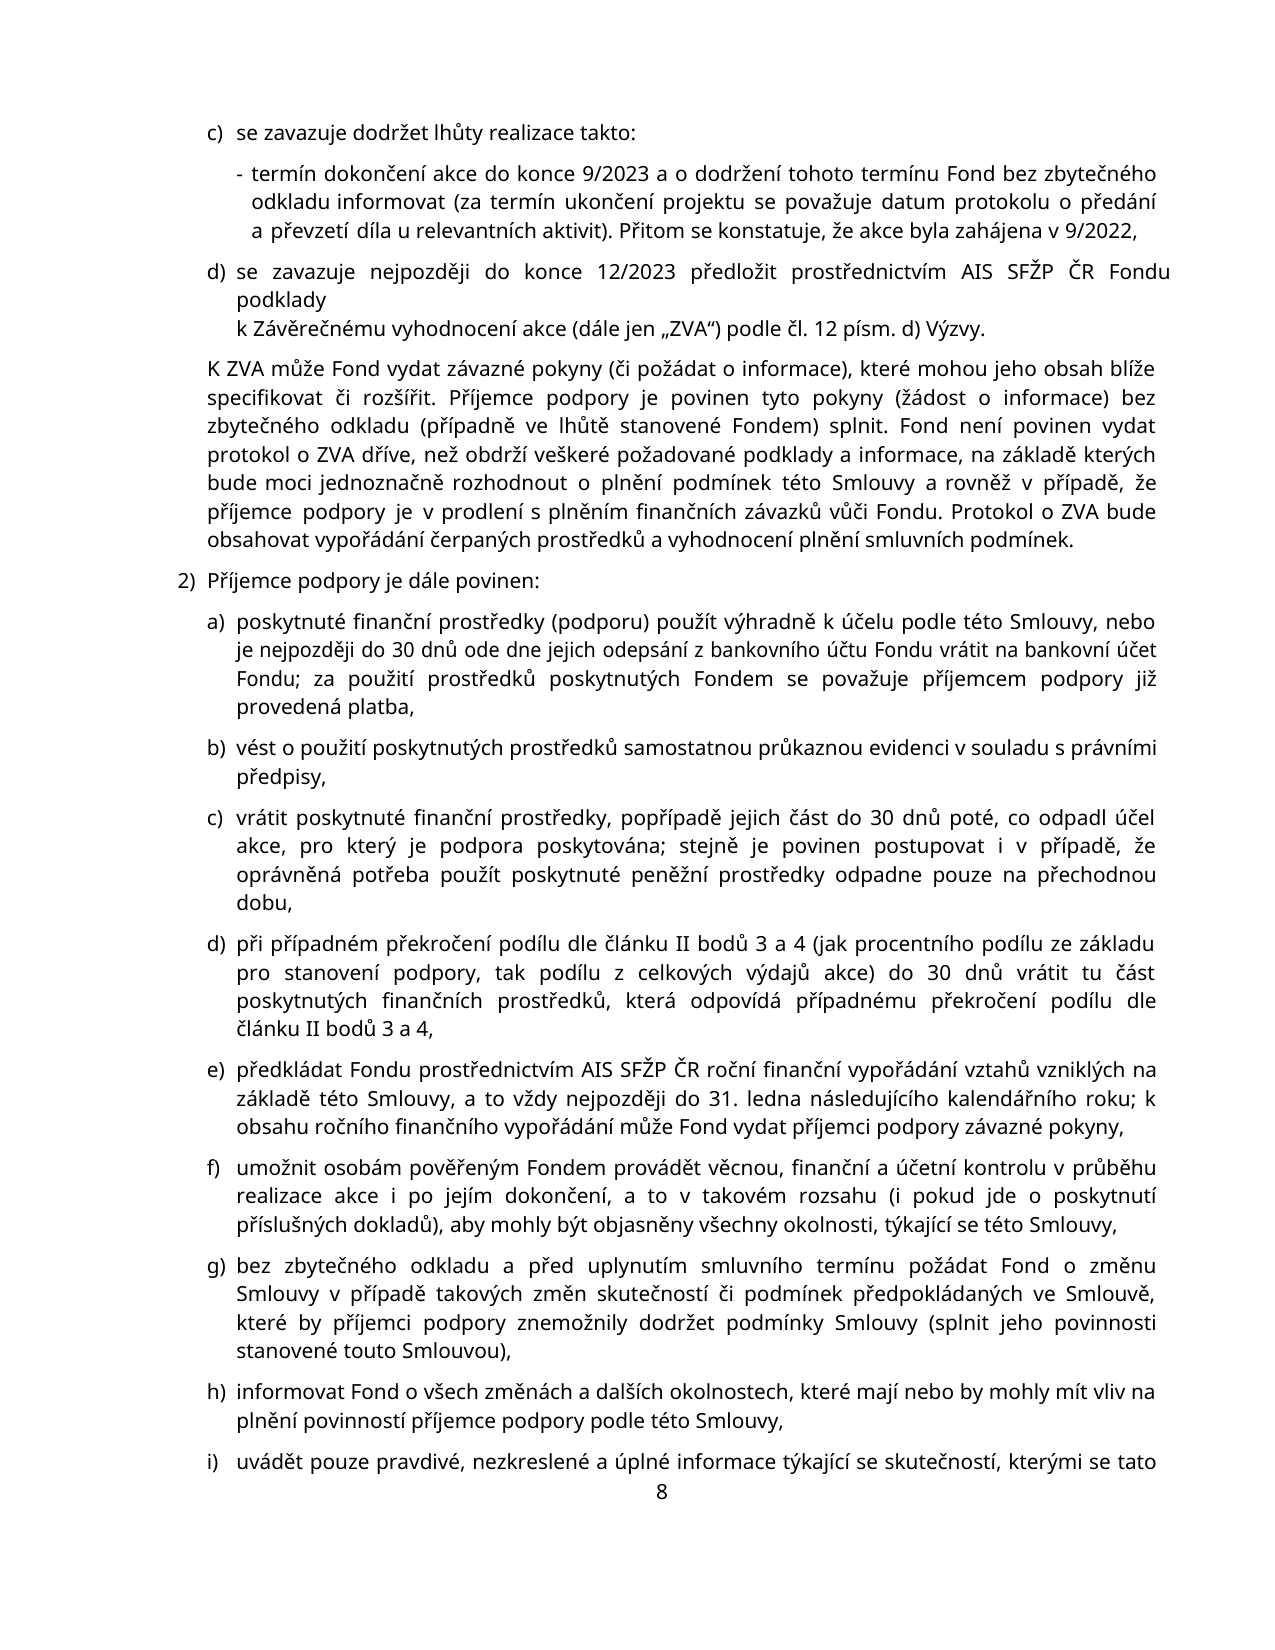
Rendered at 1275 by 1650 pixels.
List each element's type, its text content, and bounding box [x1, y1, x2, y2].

list informovat Fond o všech změnách a dalších okolnostech, které mají nebo by mohly mít vliv na plnění povinností příjemce podpory podle této Smlouvy, [207, 1377, 1157, 1434]
list při případném překročení podílu dle článku II bodů 3 a 4 (jak procentního podílu ze základu pro stanovení podpory, tak podílu z celkových výdajů akce) do 30 dnů vrátit tu část poskytnutých finančních prostředků, která odpovídá případnému překročení podílu dle článku II bodů 3 a 4, [207, 929, 1157, 1043]
list termín dokončení akce do konce 9/2023 a o dodržení tohoto termínu Fond bez zbytečného odkladu informovat (za termín ukončení projektu se považuje datum protokolu o předání a převzetí díla u relevantních aktivit). Přitom se konstatuje, že akce byla zahájena v 9/2022, [236, 159, 1157, 244]
list se zavazuje dodržet lhůty realizace takto: [207, 118, 1171, 146]
text K ZVA může Fond vydat závazné pokyny (či požádat o informace), které mohou jeho obsah blíže specifikovat či rozšířit. Příjemce podpory je povinen tyto pokyny (žádost o informace) bez zbytečného odkladu (případně ve lhůtě stanovené Fondem) splnit. Fond není povinen vydat protokol o ZVA dříve, než obdrží veškeré požadované podklady a informace, na základě kterých bude moci jednoznačně rozhodnout o plnění podmínek této Smlouvy a rovněž v případě, že příjemce podpory je v prodlení s plněním finančních závazků vůči Fondu. Protokol o ZVA bude obsahovat vypořádání čerpaných prostředků a vyhodnocení plnění smluvních podmínek. [207, 354, 1157, 554]
list předkládat Fondu prostřednictvím AIS SFŽP ČR roční finanční vypořádání vztahů vzniklých na základě této Smlouvy, a to vždy nejpozději do 31. ledna následujícího kalendářního roku; k obsahu ročního finančního vypořádání může Fond vydat příjemci podpory závazné pokyny, [207, 1055, 1157, 1141]
list poskytnuté finanční prostředky (podporu) použít výhradně k účelu podle této Smlouvy, nebo je nejpozději do 30 dnů ode dne jejich odepsání z bankovního účtu Fondu vrátit na bankovní účet Fondu; za použití prostředků poskytnutých Fondem se považuje příjemcem podpory již provedená platba, [207, 607, 1157, 721]
list Příjemce podpory je dále povinen: [177, 566, 1171, 594]
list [207, 1447, 1157, 1475]
list vést o použití poskytnutých prostředků samostatnou průkaznou evidenci v souladu s právními předpisy, [207, 733, 1157, 790]
list se zavazuje nejpozději do konce 12/2023 předložit prostřednictvím AIS SFŽP ČR Fondu podklady [207, 257, 1171, 314]
list umožnit osobám pověřeným Fondem provádět věcnou, finanční a účetní kontrolu v průběhu realizace akce i po jejím dokončení, a to v takovém rozsahu (i pokud jde o poskytnutí příslušných dokladů), aby mohly být objasněny všechny okolnosti, týkající se této Smlouvy, [207, 1153, 1157, 1238]
text k Závěrečnému vyhodnocení akce (dále jen „ZVA“) podle čl. 12 písm. d) Výzvy. [236, 314, 1171, 342]
list vrátit poskytnuté finanční prostředky, popřípadě jejich část do 30 dnů poté, co odpadl účel akce, pro který je podpora poskytována; stejně je povinen postupovat i v případě, že oprávněná potřeba použít poskytnuté peněžní prostředky odpadne pouze na přechodnou dobu, [207, 803, 1157, 917]
list bez zbytečného odkladu a před uplynutím smluvního termínu požádat Fond o změnu Smlouvy v případě takových změn skutečností či podmínek předpokládaných ve Smlouvě, které by příjemci podpory znemožnily dodržet podmínky Smlouvy (splnit jeho povinnosti stanovené touto Smlouvou), [207, 1251, 1156, 1365]
